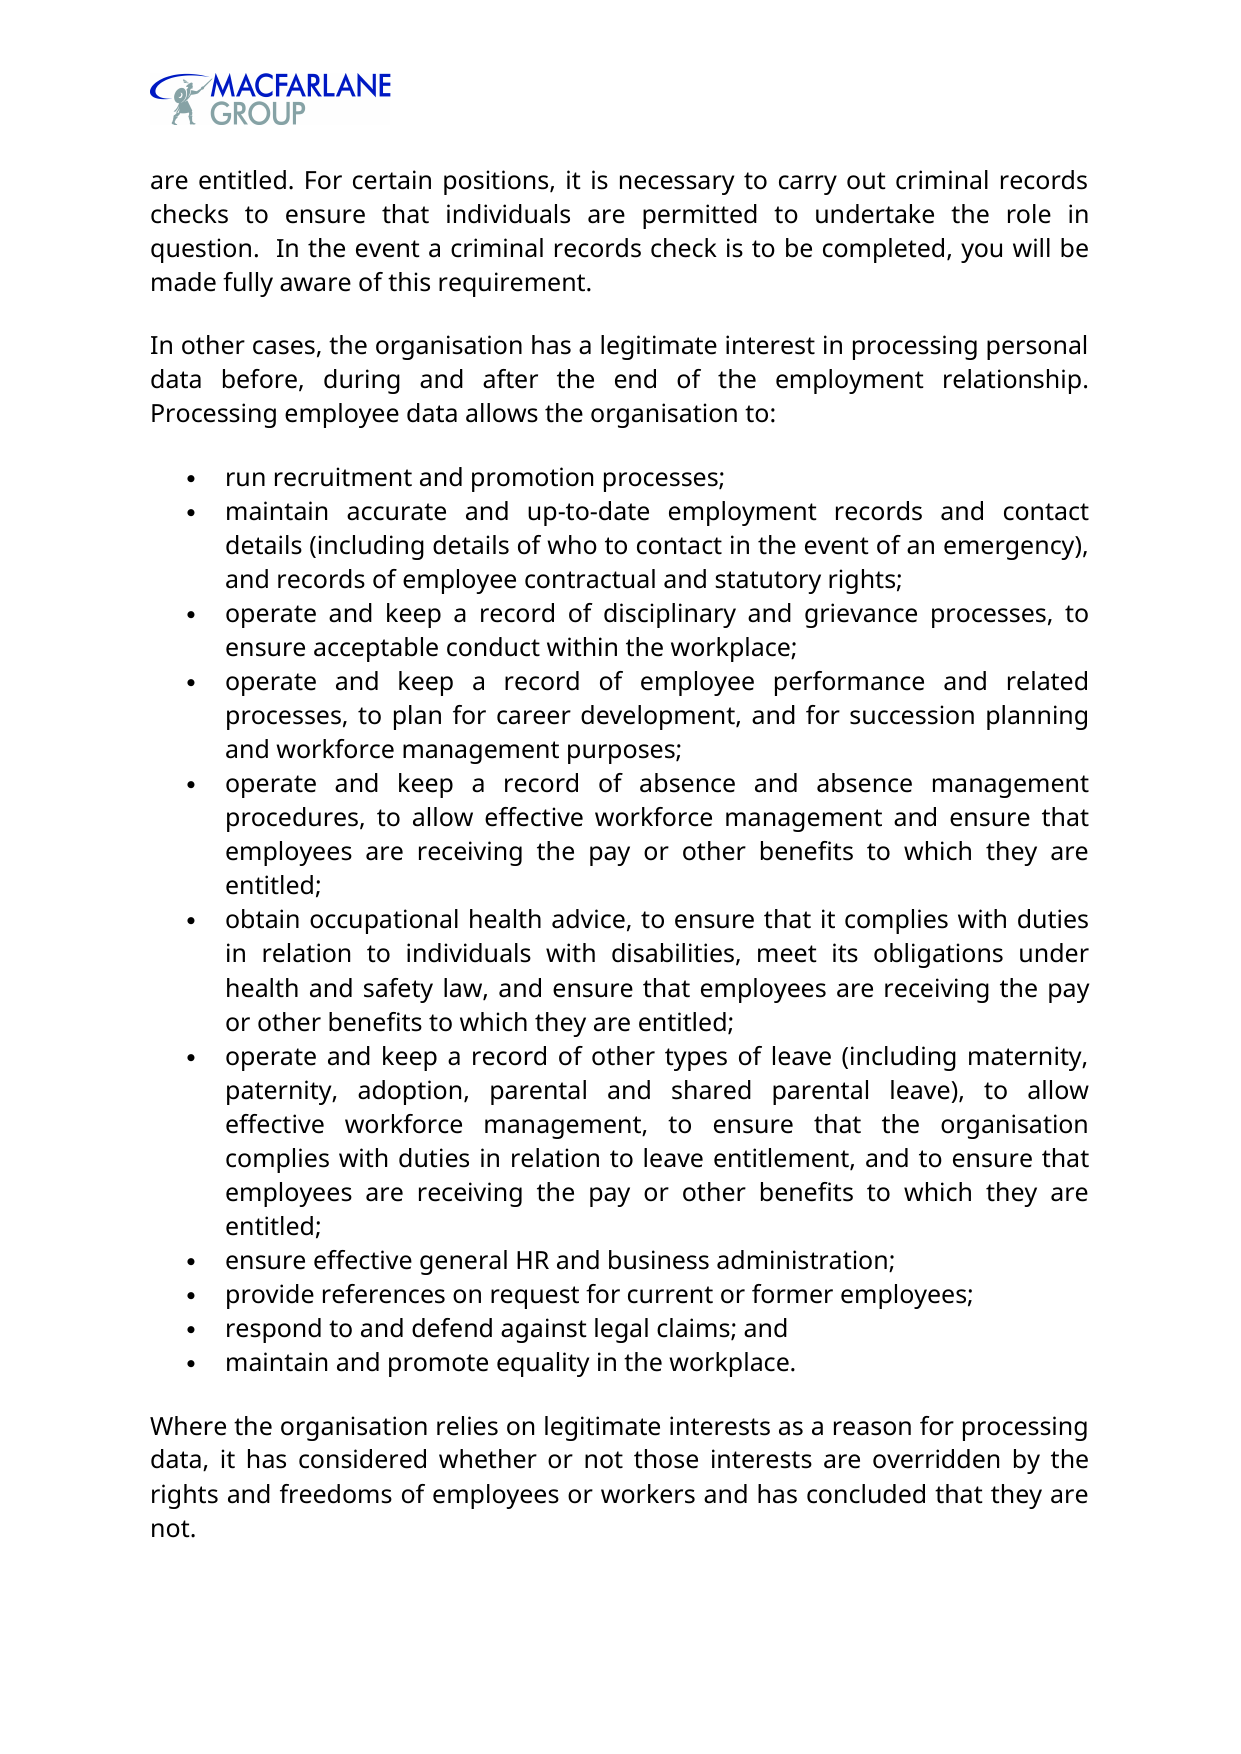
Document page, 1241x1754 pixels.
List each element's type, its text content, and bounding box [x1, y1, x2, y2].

list run recruitment and promotion processes; [187, 459, 1090, 493]
list operate and keep a record of absence and absence management procedures, to allow effective workforce management and ensure that employees are receiving the pay or other benefits to which they are entitled; [187, 766, 1090, 902]
list operate and keep a record of other types of leave (including maternity, paternity, adoption, parental and shared parental leave), to allow effective workforce management, to ensure that the organisation complies with duties in relation to leave entitlement, and to ensure that employees are receiving the pay or other benefits to which they are entitled; [187, 1038, 1090, 1243]
list operate and keep a record of employee performance and related processes, to plan for career development, and for succession planning and workforce management purposes; [187, 664, 1090, 766]
list ensure effective general HR and business administration; [187, 1243, 1090, 1277]
list operate and keep a record of disciplinary and grievance processes, to ensure acceptable conduct within the workplace; [187, 596, 1090, 664]
list maintain accurate and up-to-date employment records and contact details (including details of who to contact in the event of an emergency), and records of employee contractual and statutory rights; [187, 493, 1090, 596]
picture [150, 73, 391, 125]
text Where the organisation relies on legitimate interests as a reason for processing data, it has considered whether or not those interests are overridden by the rights and freedoms of employees or workers and has concluded that they are not. [150, 1408, 1090, 1544]
list respond to and defend against legal claims; and [187, 1311, 1090, 1345]
list maintain and promote equality in the workplace. [187, 1345, 1090, 1379]
text In other cases, the organisation has a legitimate interest in processing personal data before, during and after the end of the employment relationship. Processing employee data allows the organisation to: [150, 328, 1090, 430]
list obtain occupational health advice, to ensure that it complies with duties in relation to individuals with disabilities, meet its obligations under health and safety law, and ensure that employees are receiving the pay or other benefits to which they are entitled; [187, 902, 1090, 1038]
list provide references on request for current or former employees; [187, 1277, 1090, 1311]
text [150, 162, 1090, 299]
